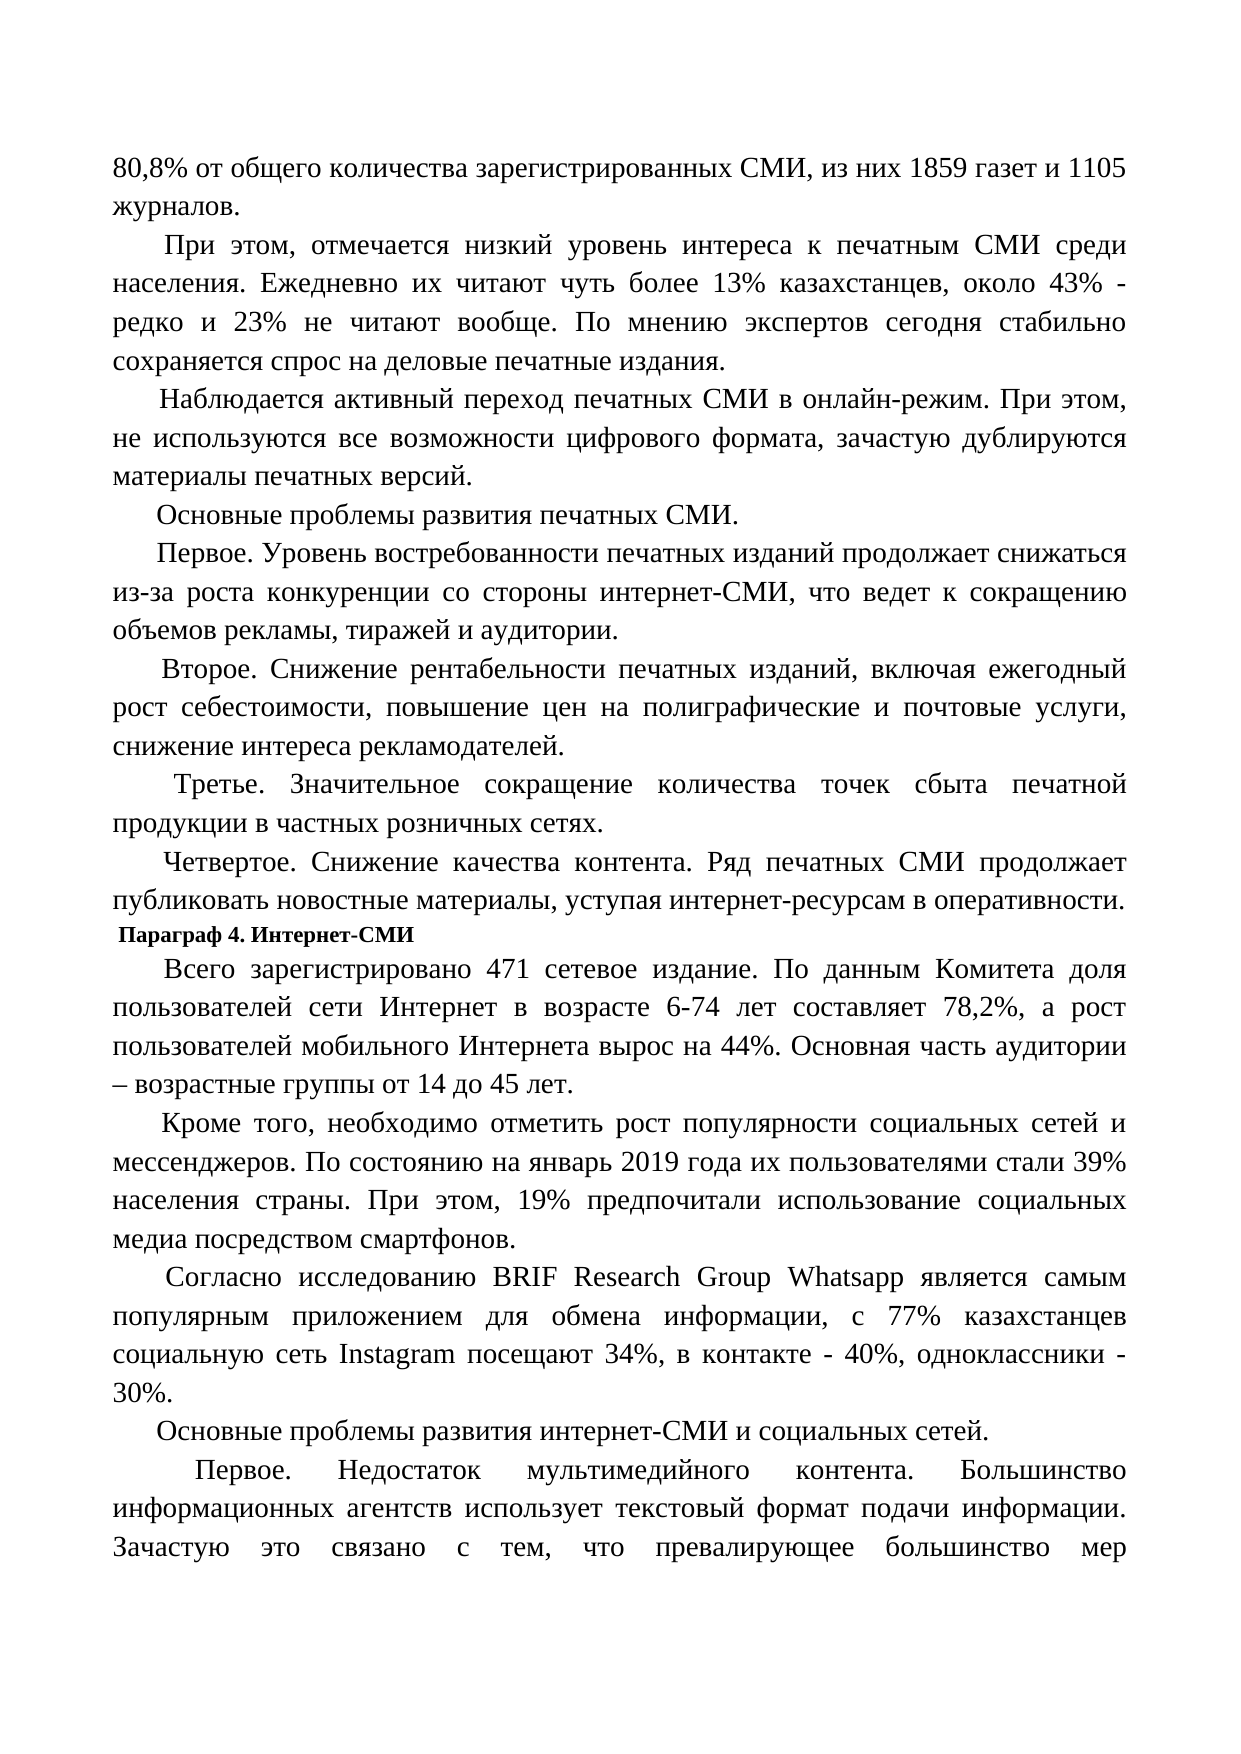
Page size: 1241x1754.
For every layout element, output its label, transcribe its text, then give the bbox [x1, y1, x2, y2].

text Основные проблемы развития интернет-СМИ и социальных сетей. [112, 1413, 1128, 1447]
text Параграф 4. Интернет-СМИ [112, 921, 1128, 947]
text Первое. Уровень востребованности печатных изданий продолжает снижаться из-за роста конкуренции со стороны интернет-СМИ, что ведет к сокращению объемов рекламы, тиражей и аудитории. [112, 535, 1128, 646]
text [112, 150, 1128, 222]
text Третье. Значительное сокращение количества точек сбыта печатной продукции в частных розничных сетях. [112, 767, 1128, 839]
text Наблюдается активный переход печатных СМИ в онлайн-режим. При этом, не используются все возможности цифрового формата, зачастую дублируются материалы печатных версий. [112, 381, 1128, 492]
text При этом, отмечается низкий уровень интереса к печатным СМИ среди населения. Ежедневно их читают чуть более 13% казахстанцев, около 43% - редко и 23% не читают вообще. По мнению экспертов сегодня стабильно сохраняется спрос на деловые печатные издания. [112, 227, 1128, 376]
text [112, 1452, 1128, 1563]
text Согласно исследованию BRIF Research Group Whatsapp является самым популярным приложением для обмена информации, с 77% казахстанцев социальную сеть Instagram посещают 34%, в контакте - 40%, одноклассники - 30%. [112, 1259, 1128, 1408]
text Основные проблемы развития печатных СМИ. [112, 497, 1128, 530]
text Всего зарегистрировано 471 сетевое издание. По данным Комитета доля пользователей сети Интернет в возрасте 6-74 лет составляет 78,2%, а рост пользователей мобильного Интернета вырос на 44%. Основная часть аудитории – возрастные группы от 14 до 45 лет. [112, 951, 1128, 1100]
text Кроме того, необходимо отметить рост популярности социальных сетей и мессенджеров. По состоянию на январь 2019 года их пользователями стали 39% населения страны. При этом, 19% предпочитали использование социальных медиа посредством смартфонов. [112, 1105, 1128, 1254]
text Четвертое. Снижение качества контента. Ряд печатных СМИ продолжает публиковать новостные материалы, уступая интернет-ресурсам в оперативности. [112, 844, 1128, 916]
text Второе. Снижение рентабельности печатных изданий, включая ежегодный рост себестоимости, повышение цен на полиграфические и почтовые услуги, снижение интереса рекламодателей. [112, 651, 1128, 762]
